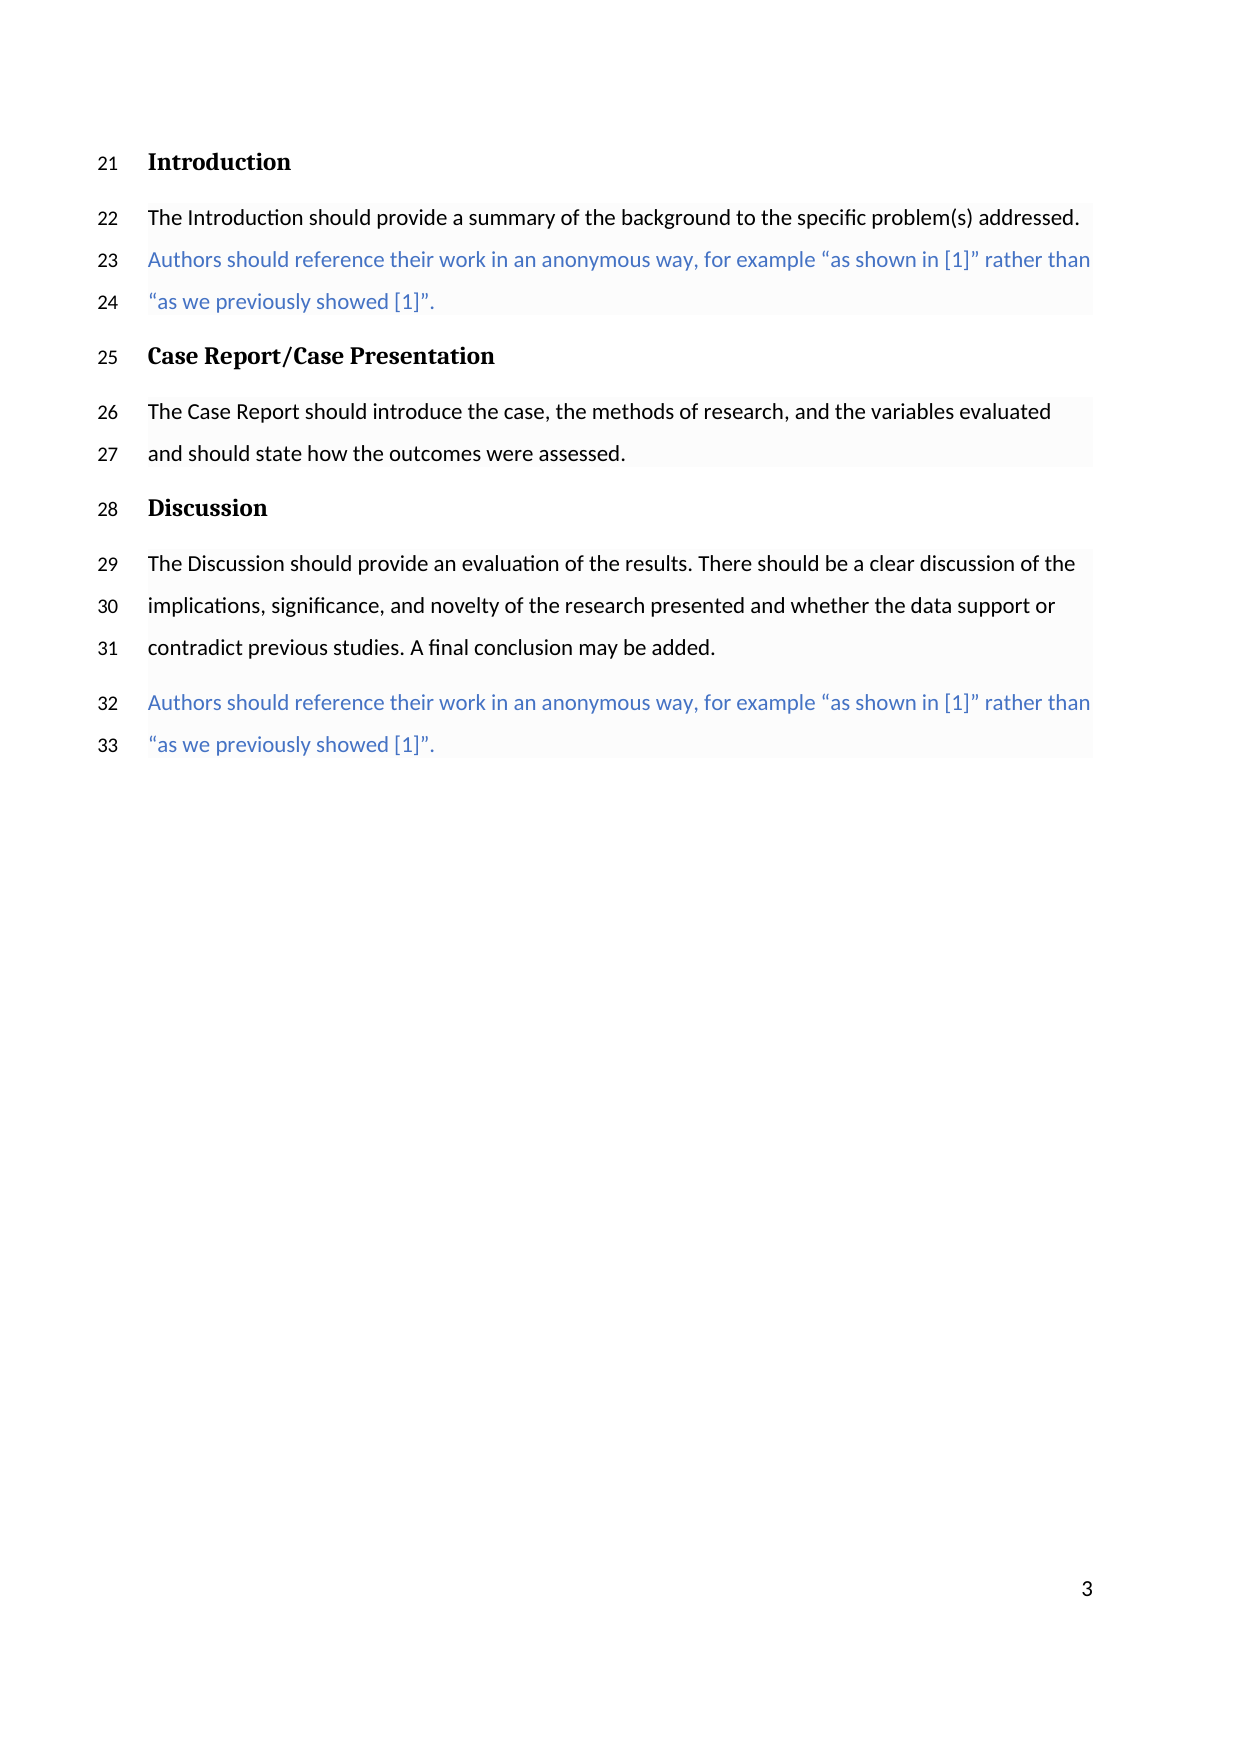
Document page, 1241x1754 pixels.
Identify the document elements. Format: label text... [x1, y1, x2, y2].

text The Introduction should provide a summary of the background to the specific problem(s) addressed. Authors should reference their work in an anonymous way, for example “as shown in [1]” rather than “as we previously showed [1]”. [148, 203, 1093, 315]
text The Case Report should introduce the case, the methods of research, and the variables evaluated and should state how the outcomes were assessed. [148, 397, 1093, 467]
text The Discussion should provide an evaluation of the results. There should be a clear discussion of the implications, significance, and novelty of the research presented and whether the data support or contradict previous studies. A final conclusion may be added. [148, 549, 1093, 661]
text Authors should reference their work in an anonymous way, for example “as shown in [1]” rather than “as we previously showed [1]”. [148, 688, 1093, 758]
list Case Report/Case Presentation [148, 342, 1093, 370]
text Discussion [148, 494, 1093, 522]
text Introduction [148, 148, 1093, 176]
